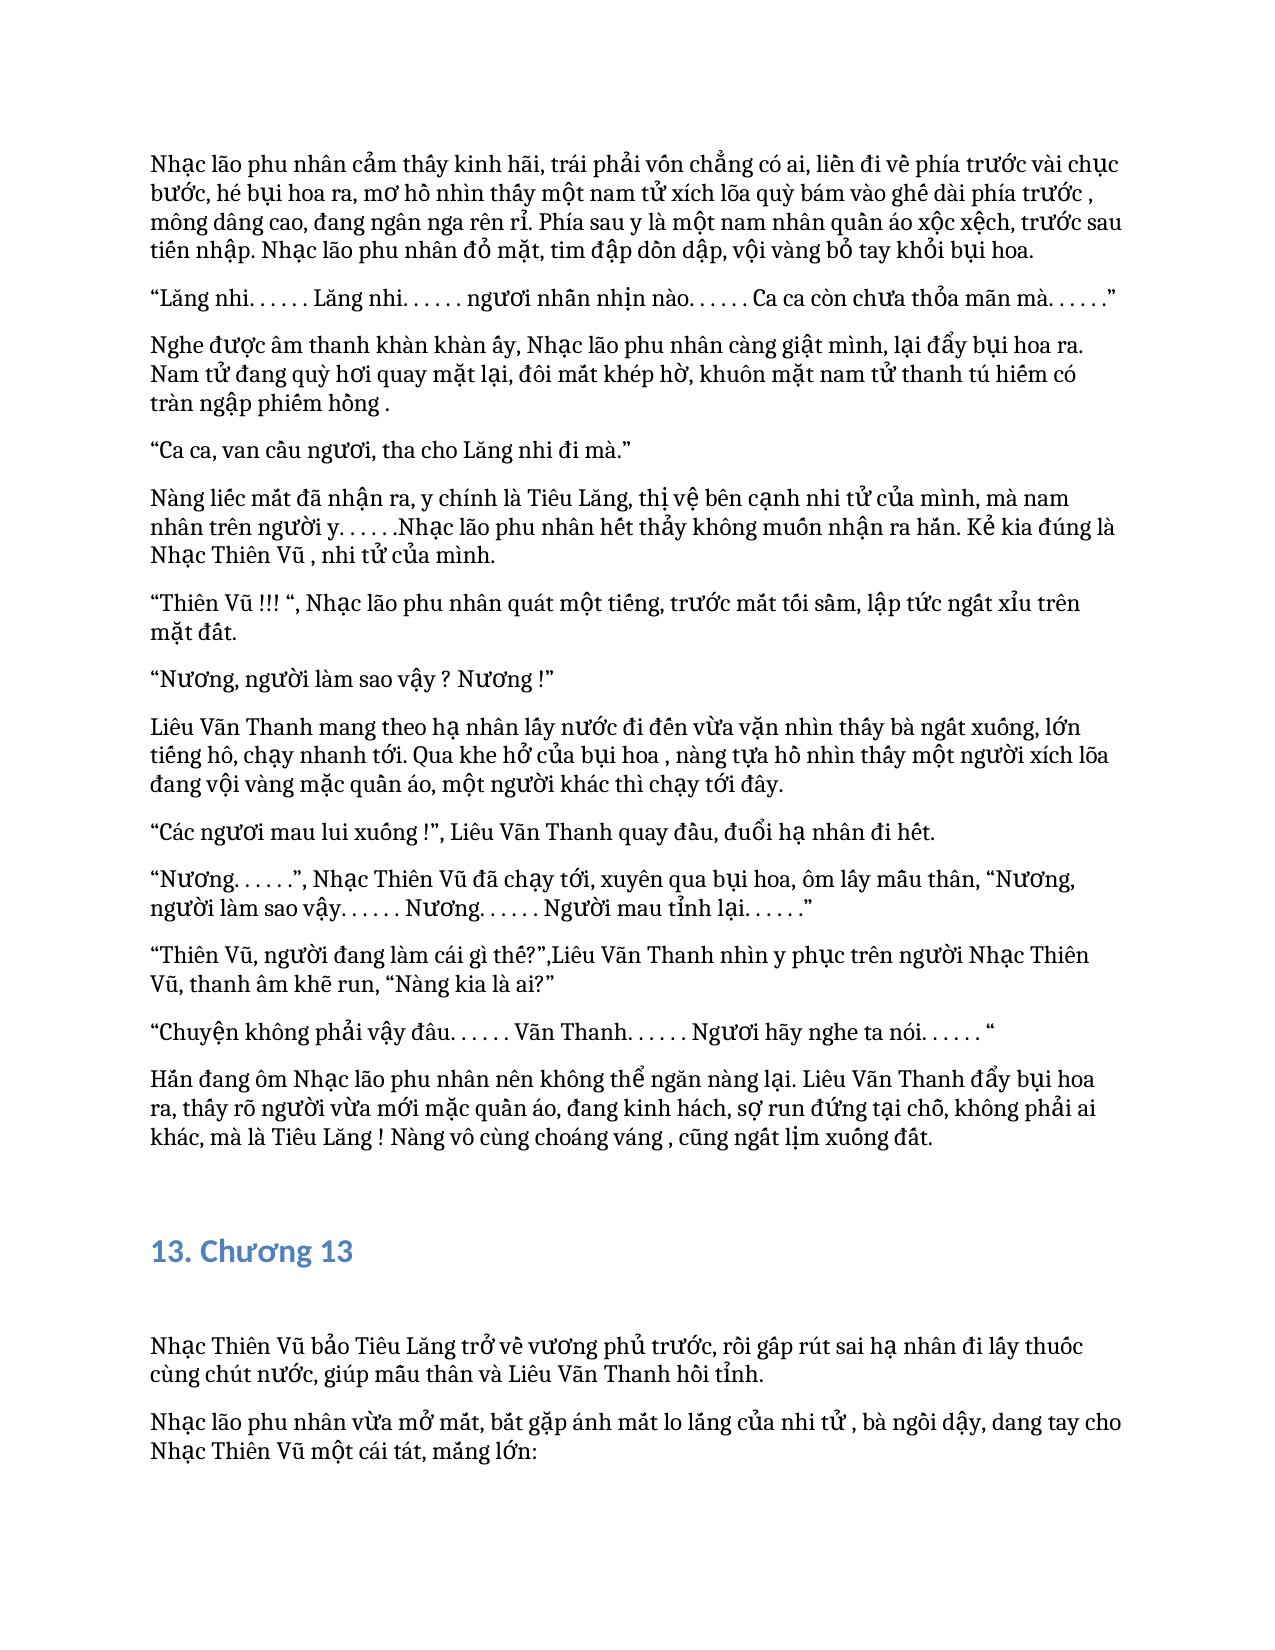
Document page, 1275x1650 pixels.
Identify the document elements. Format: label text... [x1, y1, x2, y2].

text “Ca ca, van cầu ngươi, tha cho Lăng nhi đi mà.” [150, 436, 1125, 465]
text “Nương. . . . . .”, Nhạc Thiên Vũ đã chạy tới, xuyên qua bụi hoa, ôm lấy mẫu thân, “Nương, người làm sao vậy. . . . . . Nương. . . . . . Người mau tỉnh lại. . . . . .” [150, 865, 1125, 922]
text Nhạc lão phu nhân cảm thấy kinh hãi, trái phải vốn chẳng có ai, liền đi về phía trước vài chục bước, hé bụi hoa ra, mơ hồ nhìn thấy một nam tử xích lõa quỳ bám vào ghế dài phía trước , mông dâng cao, đang ngân nga rên rỉ. Phía sau y là một nam nhân quần áo xộc xệch, trước sau tiến nhập. Nhạc lão phu nhân đỏ mặt, tim đập dồn dập, vội vàng bỏ tay khỏi bụi hoa. [150, 150, 1125, 265]
text Nhạc Thiên Vũ bảo Tiêu Lăng trở về vương phủ trước, rồi gấp rút sai hạ nhân đi lấy thuốc cùng chút nước, giúp mẫu thân và Liêu Vãn Thanh hồi tỉnh. [150, 1274, 1125, 1389]
subtitle 13. Chương 13 [150, 1229, 1125, 1270]
text “Lăng nhi. . . . . . Lăng nhi. . . . . . ngươi nhẫn nhịn nào. . . . . . Ca ca còn chưa thỏa mãn mà. . . . . .” [150, 284, 1125, 312]
text Liêu Vãn Thanh mang theo hạ nhân lấy nước đi đến vừa vặn nhìn thấy bà ngất xuống, lớn tiếng hô, chạy nhanh tới. Qua khe hở của bụi hoa , nàng tựa hồ nhìn thấy một người xích lõa đang vội vàng mặc quần áo, một người khác thì chạy tới đây. [150, 712, 1125, 799]
text “Các ngươi mau lui xuống !”, Liêu Vãn Thanh quay đầu, đuổi hạ nhân đi hết. [150, 817, 1125, 846]
text “Chuyện không phải vậy đâu. . . . . . Vãn Thanh. . . . . . Ngươi hãy nghe ta nói. . . . . . “ [150, 1017, 1125, 1046]
text Nàng liếc mắt đã nhận ra, y chính là Tiêu Lăng, thị vệ bên cạnh nhi tử của mình, mà nam nhân trên người y. . . . . .Nhạc lão phu nhân hết thảy không muốn nhận ra hắn. Kẻ kia đúng là Nhạc Thiên Vũ , nhi tử của mình. [150, 484, 1125, 570]
text “Thiên Vũ !!! “, Nhạc lão phu nhân quát một tiếng, trước mắt tối sầm, lập tức ngất xỉu trên mặt đất. [150, 589, 1125, 646]
text Nghe được âm thanh khàn khàn ấy, Nhạc lão phu nhân càng giật mình, lại đẩy bụi hoa ra. Nam tử đang quỳ hơi quay mặt lại, đôi mắt khép hờ, khuôn mặt nam tử thanh tú hiếm có tràn ngập phiếm hồng . [150, 331, 1125, 417]
text “Nương, người làm sao vậy ? Nương !” [150, 665, 1125, 694]
text Hắn đang ôm Nhạc lão phu nhân nên không thể ngăn nàng lại. Liêu Vãn Thanh đẩy bụi hoa ra, thấy rõ người vừa mới mặc quần áo, đang kinh hách, sợ run đứng tại chỗ, không phải ai khác, mà là Tiêu Lăng ! Nàng vô cùng choáng váng , cũng ngất lịm xuống đất. [150, 1065, 1125, 1209]
text “Thiên Vũ, người đang làm cái gì thế?”,Liêu Vãn Thanh nhìn y phục trên người Nhạc Thiên Vũ, thanh âm khẽ run, “Nàng kia là ai?” [150, 941, 1125, 999]
text Nhạc lão phu nhân vừa mở mắt, bắt gặp ánh mắt lo lắng của nhi tử , bà ngồi dậy, dang tay cho Nhạc Thiên Vũ một cái tát, mắng lớn: [150, 1408, 1125, 1465]
